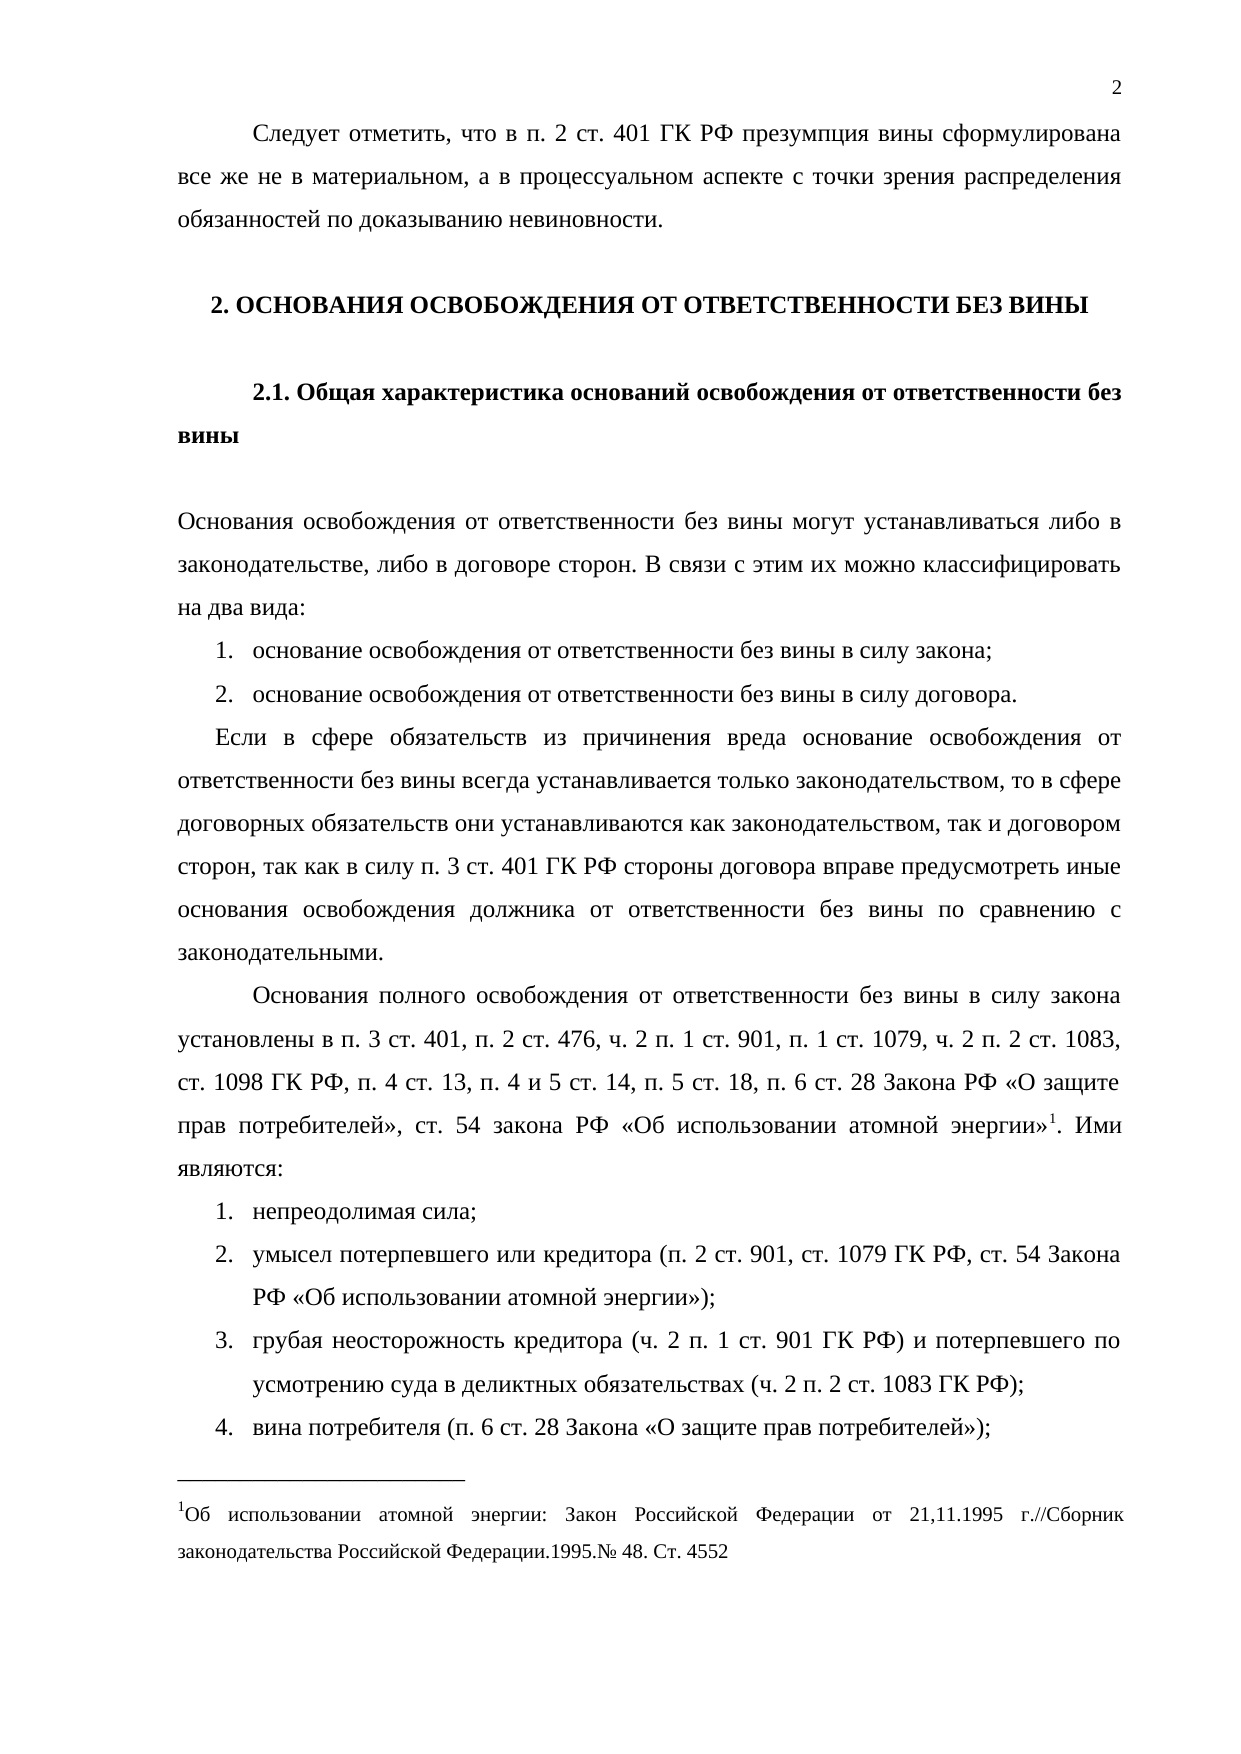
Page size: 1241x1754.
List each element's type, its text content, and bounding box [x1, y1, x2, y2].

list грубая неосторожность кредитора (ч. 2 п. 1 ст. 901 ГК РФ) и потерпевшего по усмотрению суда в деликтных обязательствах (ч. 2 п. 2 ст. 1083 ГК РФ); [215, 1326, 1122, 1397]
text Если в сфере обязательств из причинения вреда основание освобождения от ответственности без вины всегда устанавливается только законодательством, то в сфере договорных обязательств они устанавливаются как законодательством, так и договором сторон, так как в силу п. 3 ст. 401 ГК РФ стороны договора вправе предусмотреть иные основания освобождения должника от ответственности без вины по сравнению с законодательными. [177, 722, 1122, 966]
list вина потребителя (п. 6 ст. 28 Закона «О защите прав потребителей»); [215, 1412, 1122, 1441]
text Следует отметить, что в п. 2 ст. 401 ГК РФ презумпция вины сформулирована все же не в материальном, а в процессуальном аспекте с точки зрения распределения обязанностей по доказыванию невиновности. [177, 118, 1122, 233]
text 2. Основания освобождения от ответственности БЕЗ ВИНЫ [177, 291, 1122, 319]
list основание освобождения от ответственности без вины в силу закона; [215, 636, 1122, 664]
text Основания полного освобождения от ответственности без вины в силу закона установлены в п. 3 ст. 401, п. 2 ст. 476, ч. 2 п. 1 ст. 901, п. 1 ст. 1079, ч. 2 п. 2 ст. 1083, ст. 1098 ГК РФ, п. 4 ст. 13, п. 4 и 5 ст. 14, п. 5 ст. 18, п. 6 ст. 28 Закона РФ «О защите прав потребителей», ст. 54 закона РФ «Об использовании атомной энергии»1. Ими являются: [177, 981, 1122, 1182]
list непреодолимая сила; [215, 1196, 1122, 1225]
list основание освобождения от ответственности без вины в силу договора. [215, 679, 1122, 707]
list умысел потерпевшего или кредитора (п. 2 ст. 901, ст. 1079 ГК РФ, ст. 54 Закона РФ «Об использовании атомной энергии»); [215, 1239, 1122, 1311]
text Основания освобождения от ответственности без вины могут устанавливаться либо в законодательстве, либо в договоре сторон. В связи с этим их можно классифицировать на два вида: [177, 506, 1122, 621]
text _______________________ [177, 1455, 469, 1484]
text 1Об использовании атомной энергии: Закон Российской Федерации от 21,11.1995 г.//Сборник законодательства Российской Федерации.1995.№ 48. Ст. 4552 [177, 1498, 1125, 1563]
subtitle 2.1. Общая характеристика оснований освобождения от ответственности без вины [177, 377, 1122, 449]
